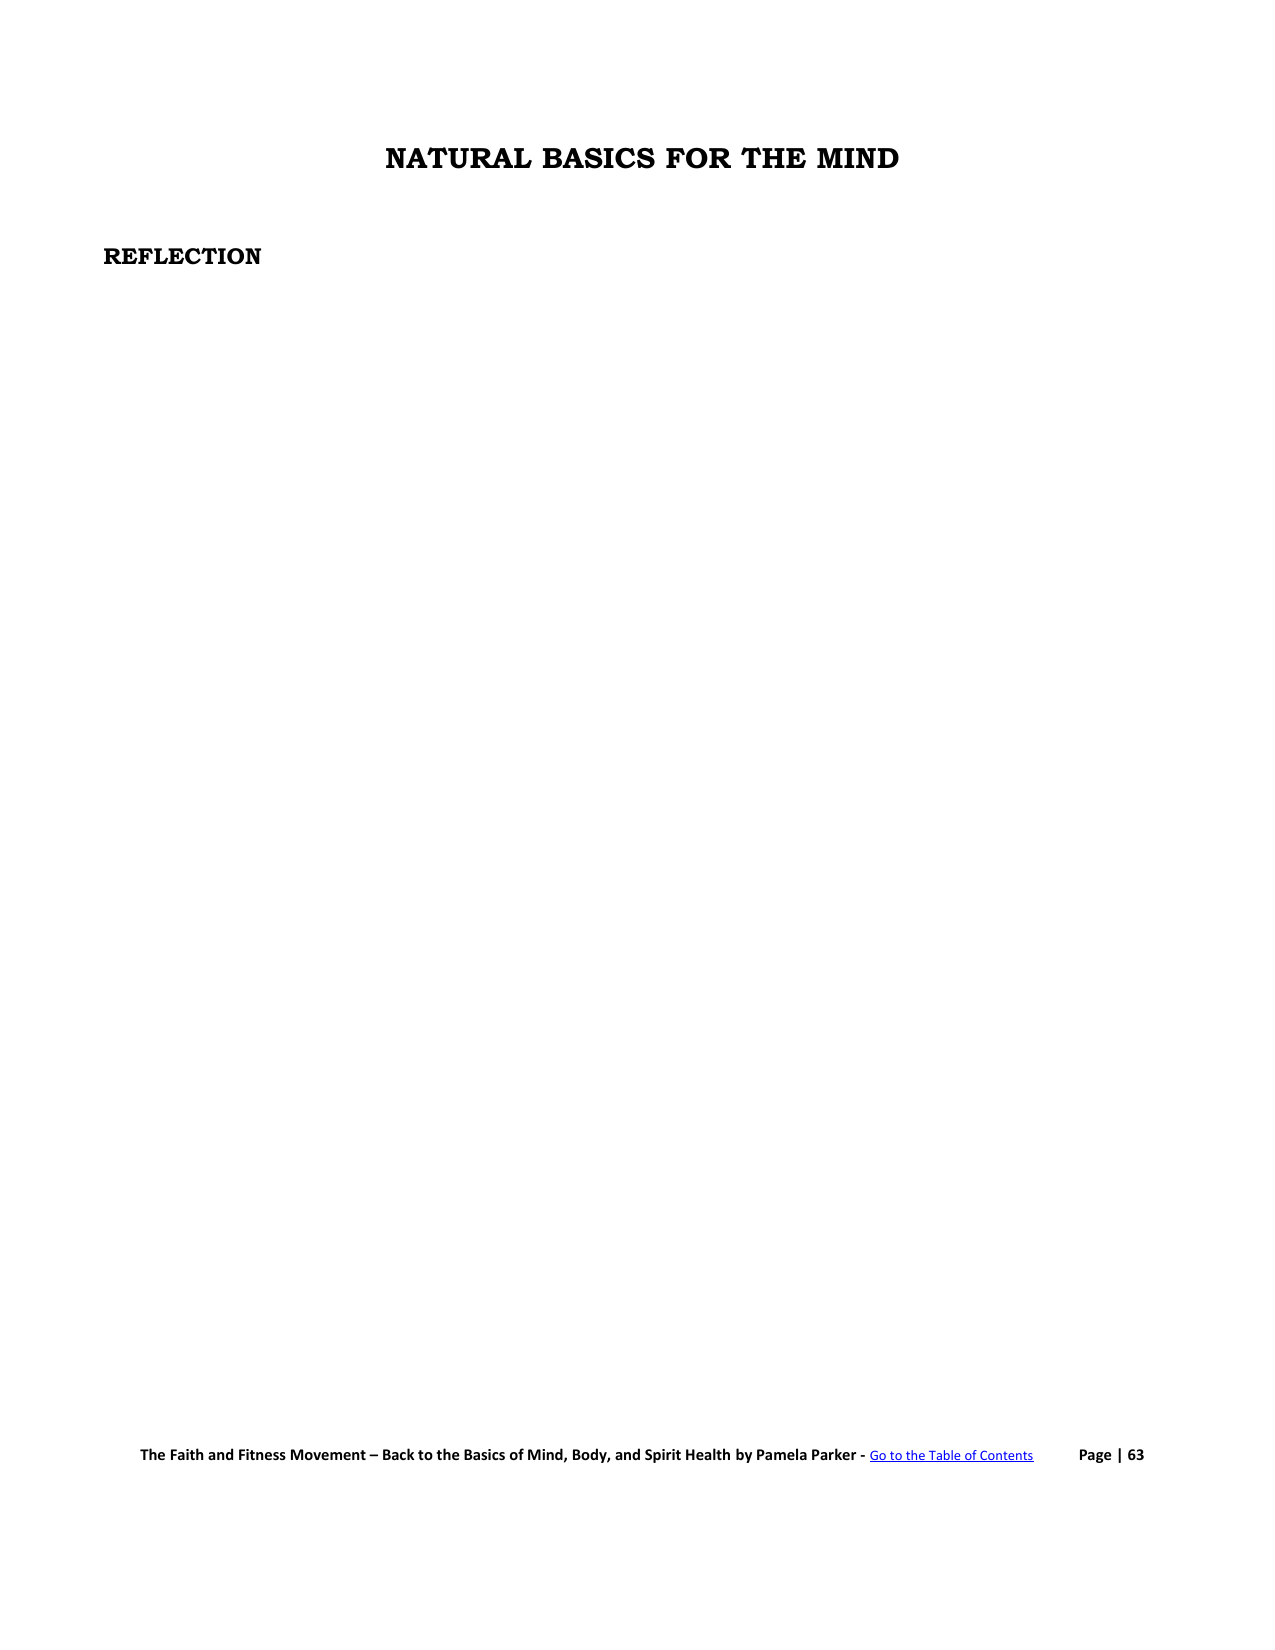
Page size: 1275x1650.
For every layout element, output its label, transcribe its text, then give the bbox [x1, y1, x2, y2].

text REFLECTION [103, 243, 1181, 270]
text NATURAL BASICS FOR THE MIND [103, 141, 1181, 175]
